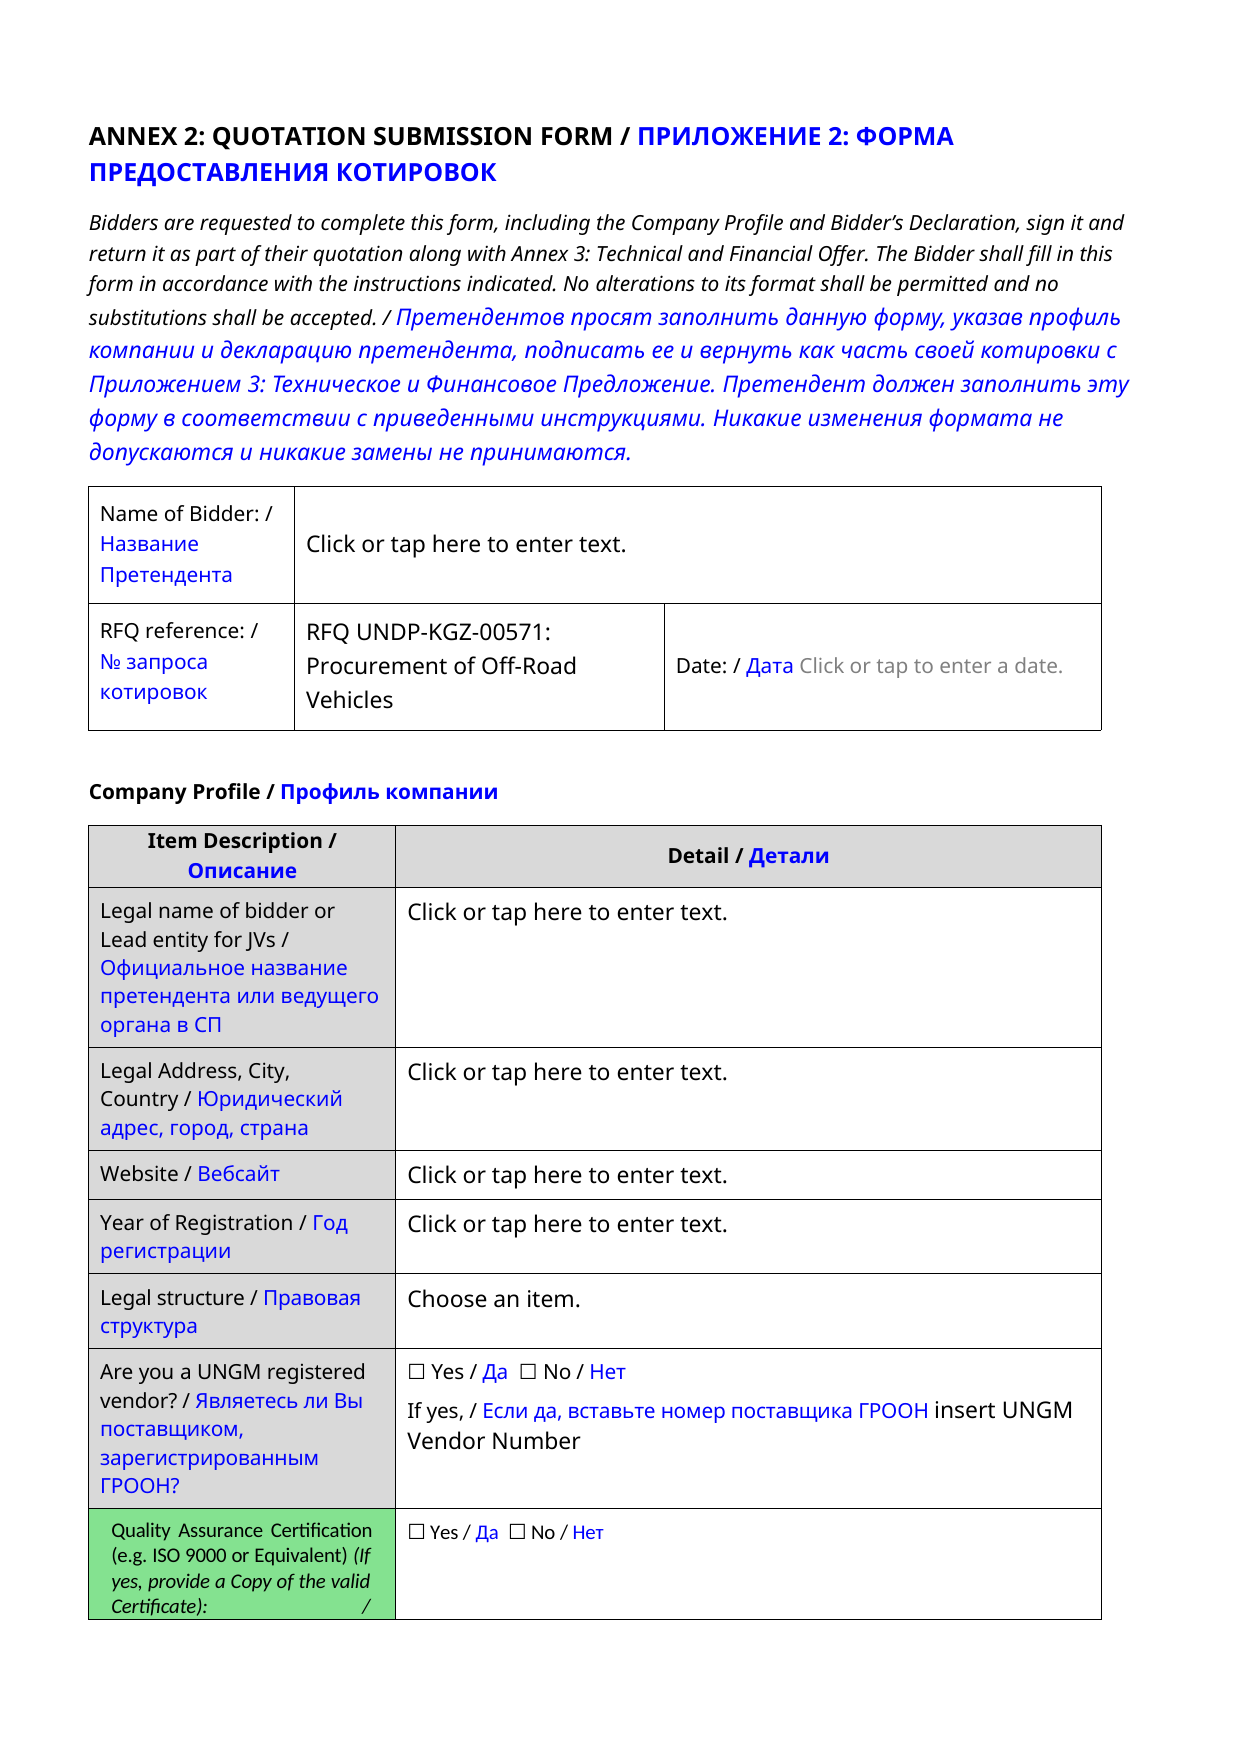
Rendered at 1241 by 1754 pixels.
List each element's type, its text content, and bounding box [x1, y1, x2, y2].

table_header Name of Bidder: / Название Претендента [89, 487, 294, 603]
text ANNEX 2: QUOTATION SUBMISSION FORM / ПРИЛОЖЕНИЕ 2: ФОРМА ПРЕДОСТАВЛЕНИЯ КОТИРОВОК [89, 118, 1152, 189]
table_header Item Description / Описание [89, 826, 395, 887]
table_cell Date: / Дата [665, 604, 1101, 729]
table_cell Legal name of bidder or Lead entity for JVs / Официальное название претендента или ведущего органа в СП [89, 888, 395, 1047]
table_cell Year of Registration / Год регистрации [89, 1200, 395, 1273]
table_cell Website / Вебсайт [89, 1151, 395, 1199]
table_cell Yes / Да No / Нет [396, 1509, 1101, 1619]
table_cell Legal structure / Правовая структура [89, 1274, 395, 1348]
table_cell Yes / Да No / Нет If yes, / Если да, вставьте номер поставщика ГРООН [396, 1349, 1101, 1508]
text Company Profile / Профиль компании [89, 777, 1152, 806]
table_cell Legal Address, City, Country / Юридический адрес, город, страна [89, 1048, 395, 1150]
text Bidders are requested to complete this form, including the Company Profile and Bidder’s Declaration, sign it and return it as part of their quotation along with Annex 3: Technical and Financial Offer. The Bidder shall fill in this form in accordance with the instructions indicated. No alterations to its format shall be permitted and no substitutions shall be accepted. / Претендентов просят заполнить данную форму, указав профиль компании и декларацию претендента, подписать ее и вернуть как часть своей котировки с Приложением 3: Техническое и Финансовое Предложение. Претендент должен заполнить эту форму в соответствии с приведенными инструкциями. Никакие изменения формата не допускаются и никакие замены не принимаются. [89, 208, 1152, 467]
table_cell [89, 1509, 395, 1619]
table_cell RFQ reference: / № запроса котировок [89, 604, 294, 729]
table_cell Are you a UNGM registered vendor? / Являетесь ли Вы поставщиком, зарегистрированным ГРООН? [89, 1349, 395, 1508]
table_header Detail / Детали [396, 826, 1101, 887]
